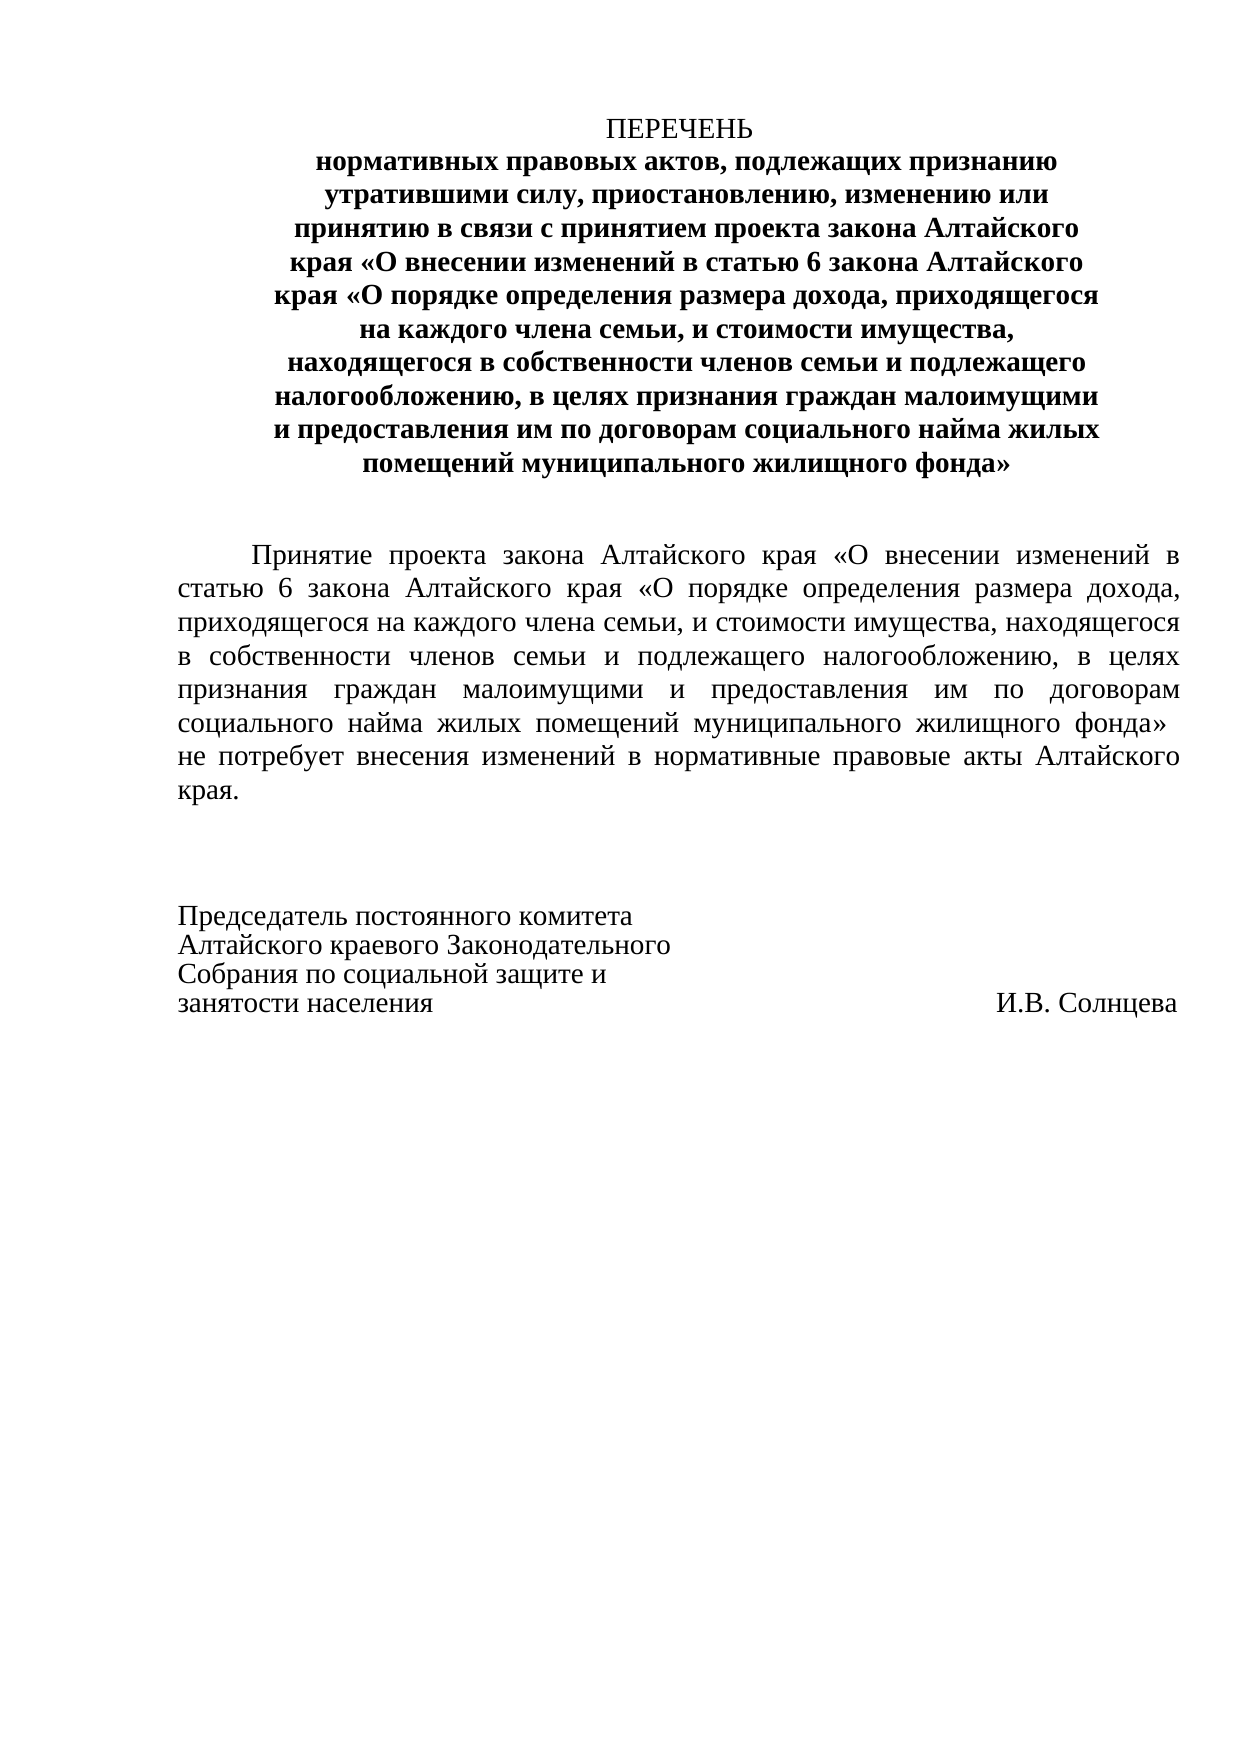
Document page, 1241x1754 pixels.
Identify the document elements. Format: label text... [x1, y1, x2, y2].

text Алтайского краевого Законодательного [177, 931, 1181, 960]
text Председатель постоянного комитета [177, 902, 1181, 931]
text занятости населения И.В. Солнцева [177, 989, 1181, 1018]
text нормативных правовых актов, подлежащих признанию утратившими силу, приостановлению, изменению или принятию в связи с принятием проекта закона Алтайского края «О внесении изменений в статью 6 закона Алтайского края «О порядке определения размера дохода, приходящегося на каждого члена семьи, и стоимости имущества, находящегося в собственности членов семьи и подлежащего налогообложению, в целях признания граждан малоимущими и предоставления им по договорам социального найма жилых помещений муниципального жилищного фонда» [266, 143, 1107, 478]
text ПЕРЕЧЕНЬ [266, 118, 1093, 143]
text Принятие проекта закона Алтайского края «О внесении изменений в статью 6 закона Алтайского края «О порядке определения размера дохода, приходящегося на каждого члена семьи, и стоимости имущества, находящегося в собственности членов семьи и подлежащего налогообложению, в целях признания граждан малоимущими и предоставления им по договорам социального найма жилых помещений муниципального жилищного фонда» не потребует внесения изменений в нормативные правовые акты Алтайского края. [177, 537, 1181, 805]
text Собрания по социальной защите и [177, 960, 1181, 989]
